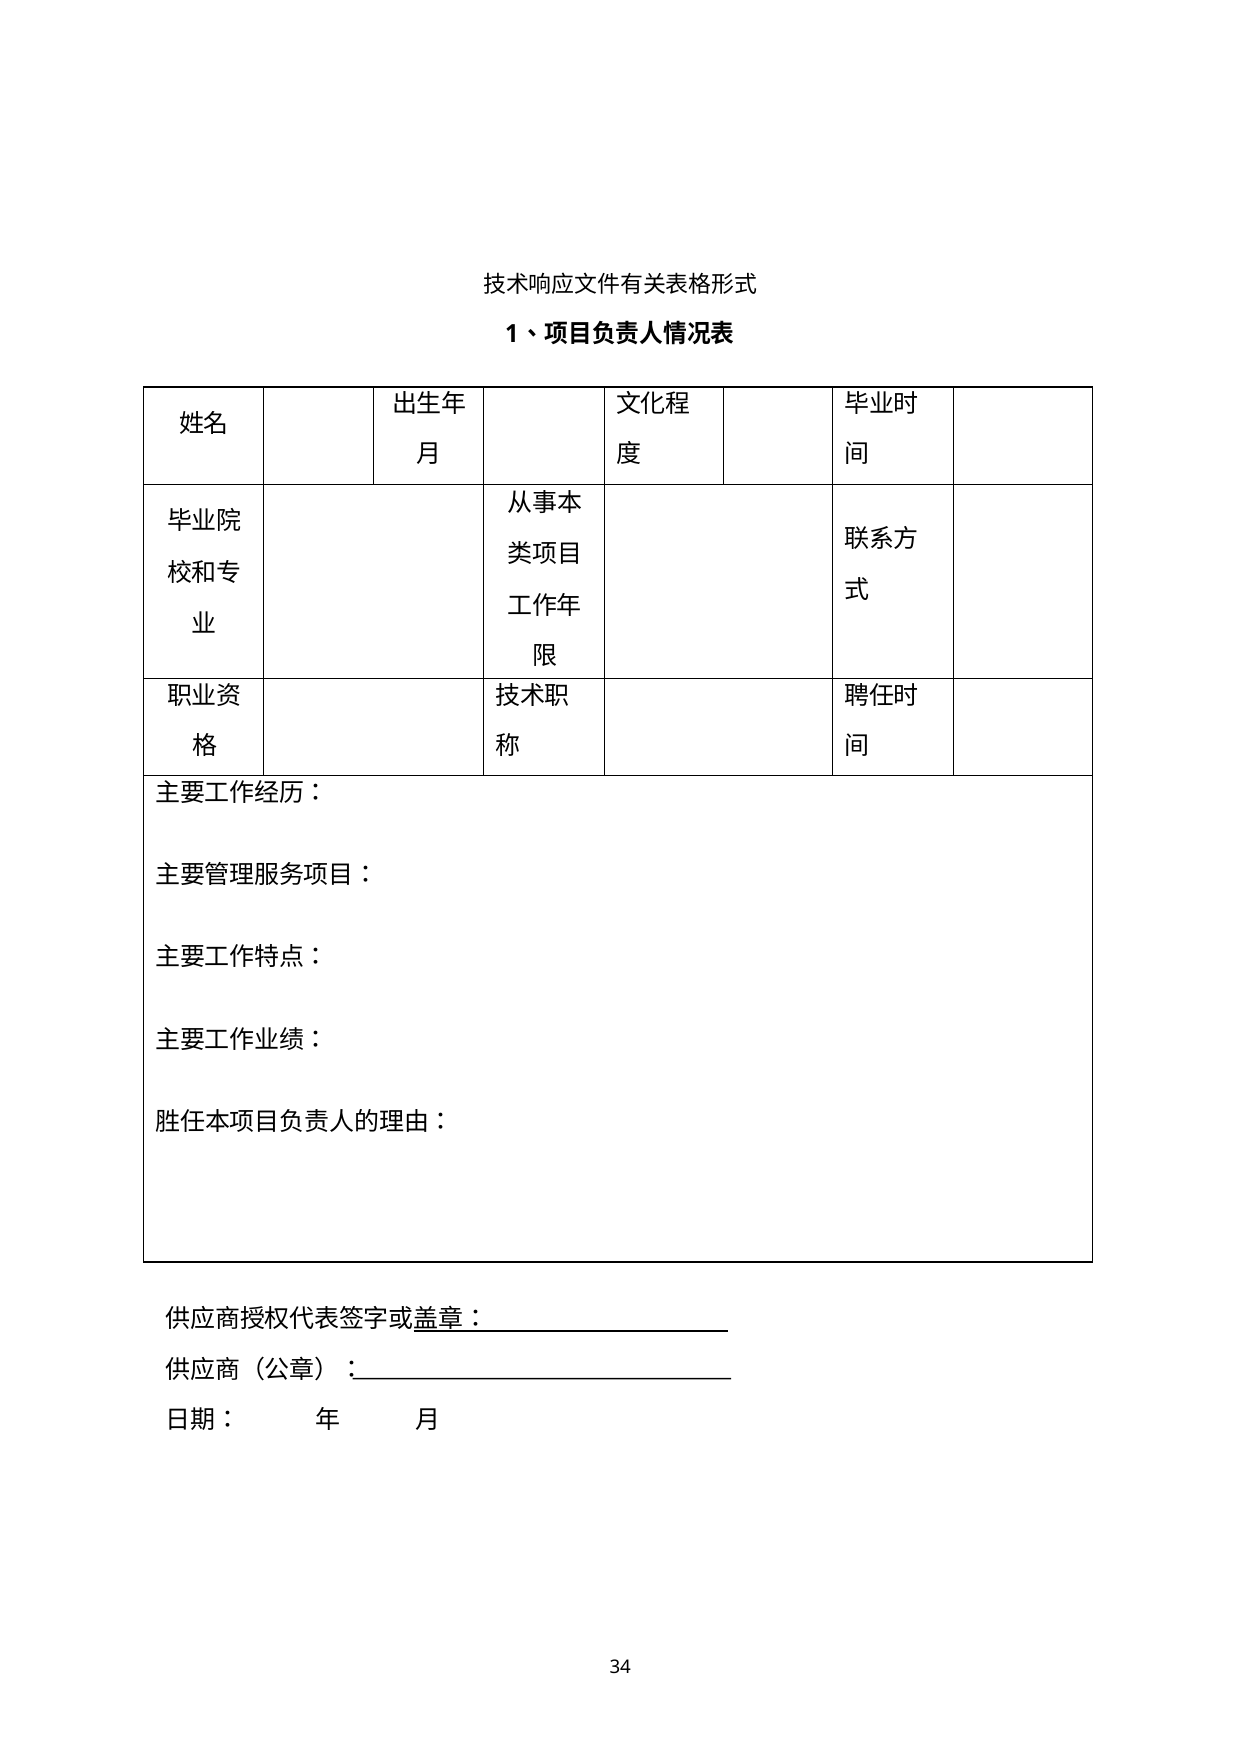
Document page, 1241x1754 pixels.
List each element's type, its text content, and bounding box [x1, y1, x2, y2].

table_header 出生年 月 [374, 388, 483, 483]
table_cell 职业资 格 [144, 679, 263, 775]
table_cell 技术职 称 [484, 679, 604, 775]
table_header [724, 388, 832, 483]
text 日期： 年 月 [165, 1403, 1121, 1435]
table_cell 从事本类项目工作年 限 [484, 485, 604, 678]
table_cell 聘任时 间 [833, 679, 953, 775]
table_header [264, 388, 373, 483]
table_cell [954, 679, 1092, 775]
table_header 毕业时 间 [833, 388, 953, 483]
table_cell [605, 485, 832, 678]
table_cell 联系方式 [833, 485, 953, 678]
text 技术响应文件有关表格形式 [119, 266, 1121, 299]
table_header [484, 388, 604, 483]
table_cell [954, 485, 1092, 678]
table_header [954, 388, 1092, 483]
table_cell [264, 679, 483, 775]
table_cell 毕业院校和专业 [144, 485, 263, 678]
table_cell [605, 679, 832, 775]
table_cell 主要工作经历： 主要管理服务项目： 主要工作特点： 主要工作业绩： 胜任本项目负责人的理由： [144, 776, 1092, 1261]
table_header 姓名 [144, 388, 263, 483]
text 供应商授权代表签字或盖章： 供应商（公章）： [165, 1301, 728, 1386]
table_cell [264, 485, 483, 678]
text 1、项目负责人情况表 [444, 316, 796, 350]
table_header 文化程 度 [605, 388, 723, 483]
